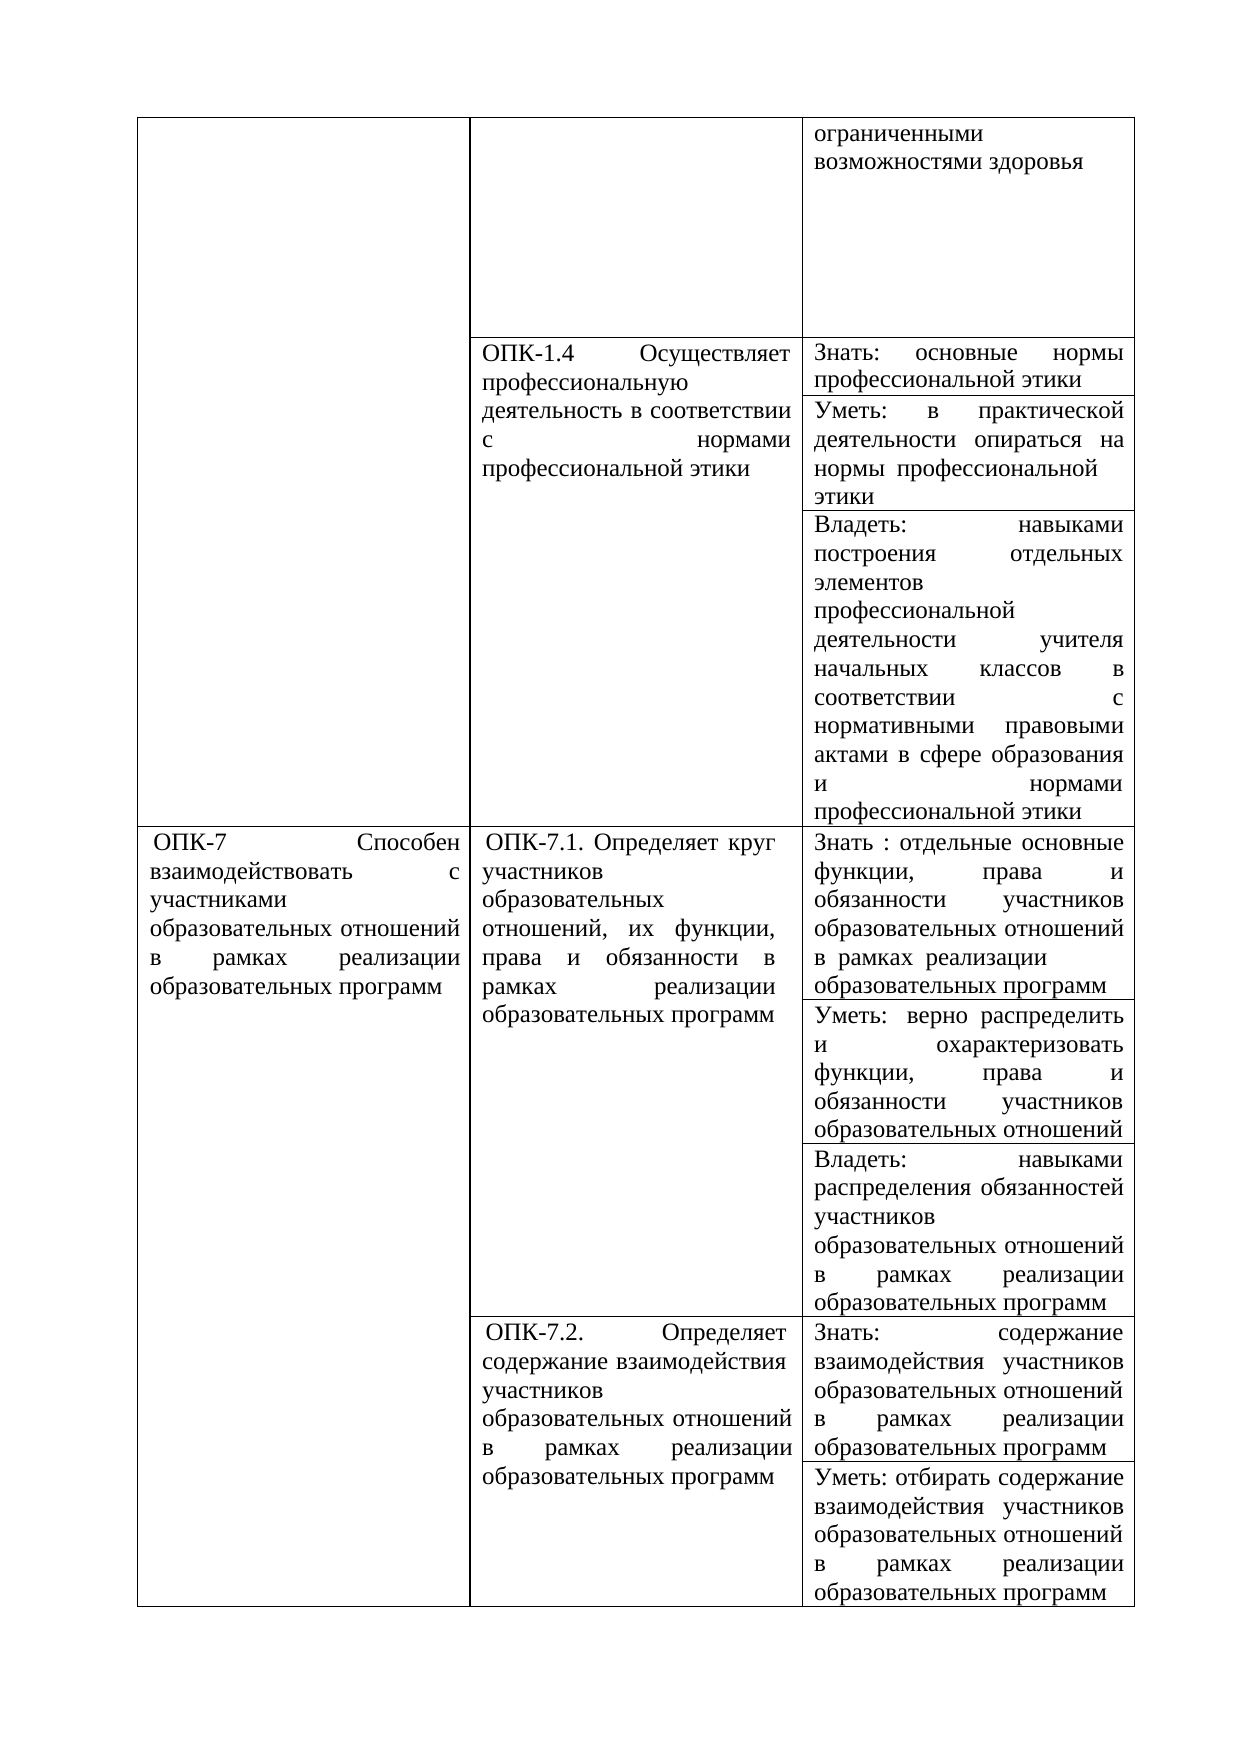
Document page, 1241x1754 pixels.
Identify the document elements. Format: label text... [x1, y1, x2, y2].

table_cell ОПК-7 Способен взаимодействовать с участниками образовательных отношений в рамках реализации образовательных программ [138, 827, 469, 1606]
table_header [138, 118, 469, 826]
table_cell ОПК-1.4 Осуществляет профессиональную деятельность в соответствии с нормами профессиональной этики [471, 338, 802, 826]
table_header [471, 118, 802, 337]
table_cell ОПК-7.1. Определяет круг участников образовательных отношений, их функции, права и обязанности в рамках реализации образовательных программ [471, 827, 802, 1316]
table_cell ОПК-7.2. Определяет содержание взаимодействия участников образовательных отношений в рамках реализации образовательных программ [471, 1317, 802, 1606]
table_cell Знать : отдельные основные функции, права и обязанности участников образовательных отношений в рамках реализации образовательных программ [803, 827, 1134, 999]
table_header ограниченными возможностями здоровья [803, 118, 1134, 337]
table_cell Уметь: в практической деятельности опираться на нормы профессиональной этики [803, 396, 1134, 510]
table_cell Знать: содержание взаимодействия участников образовательных отношений в рамках реализации образовательных программ [803, 1317, 1134, 1461]
table_cell Уметь: отбирать содержание взаимодействия участников образовательных отношений в рамках реализации образовательных программ [803, 1462, 1134, 1606]
table_cell Уметь: верно распределить и охарактеризовать функции, права и обязанности участников образовательных отношений [803, 1000, 1134, 1143]
table_cell Владеть: навыками построения отдельных элементов профессиональной деятельности учителя начальных классов в соответствии с нормативными правовыми актами в сфере образования и нормами профессиональной этики [803, 511, 1134, 826]
table_cell Знать: основные нормы профессиональной этики [803, 338, 1134, 394]
table_cell Владеть: навыками распределения обязанностей участников образовательных отношений в рамках реализации образовательных программ [803, 1144, 1134, 1316]
